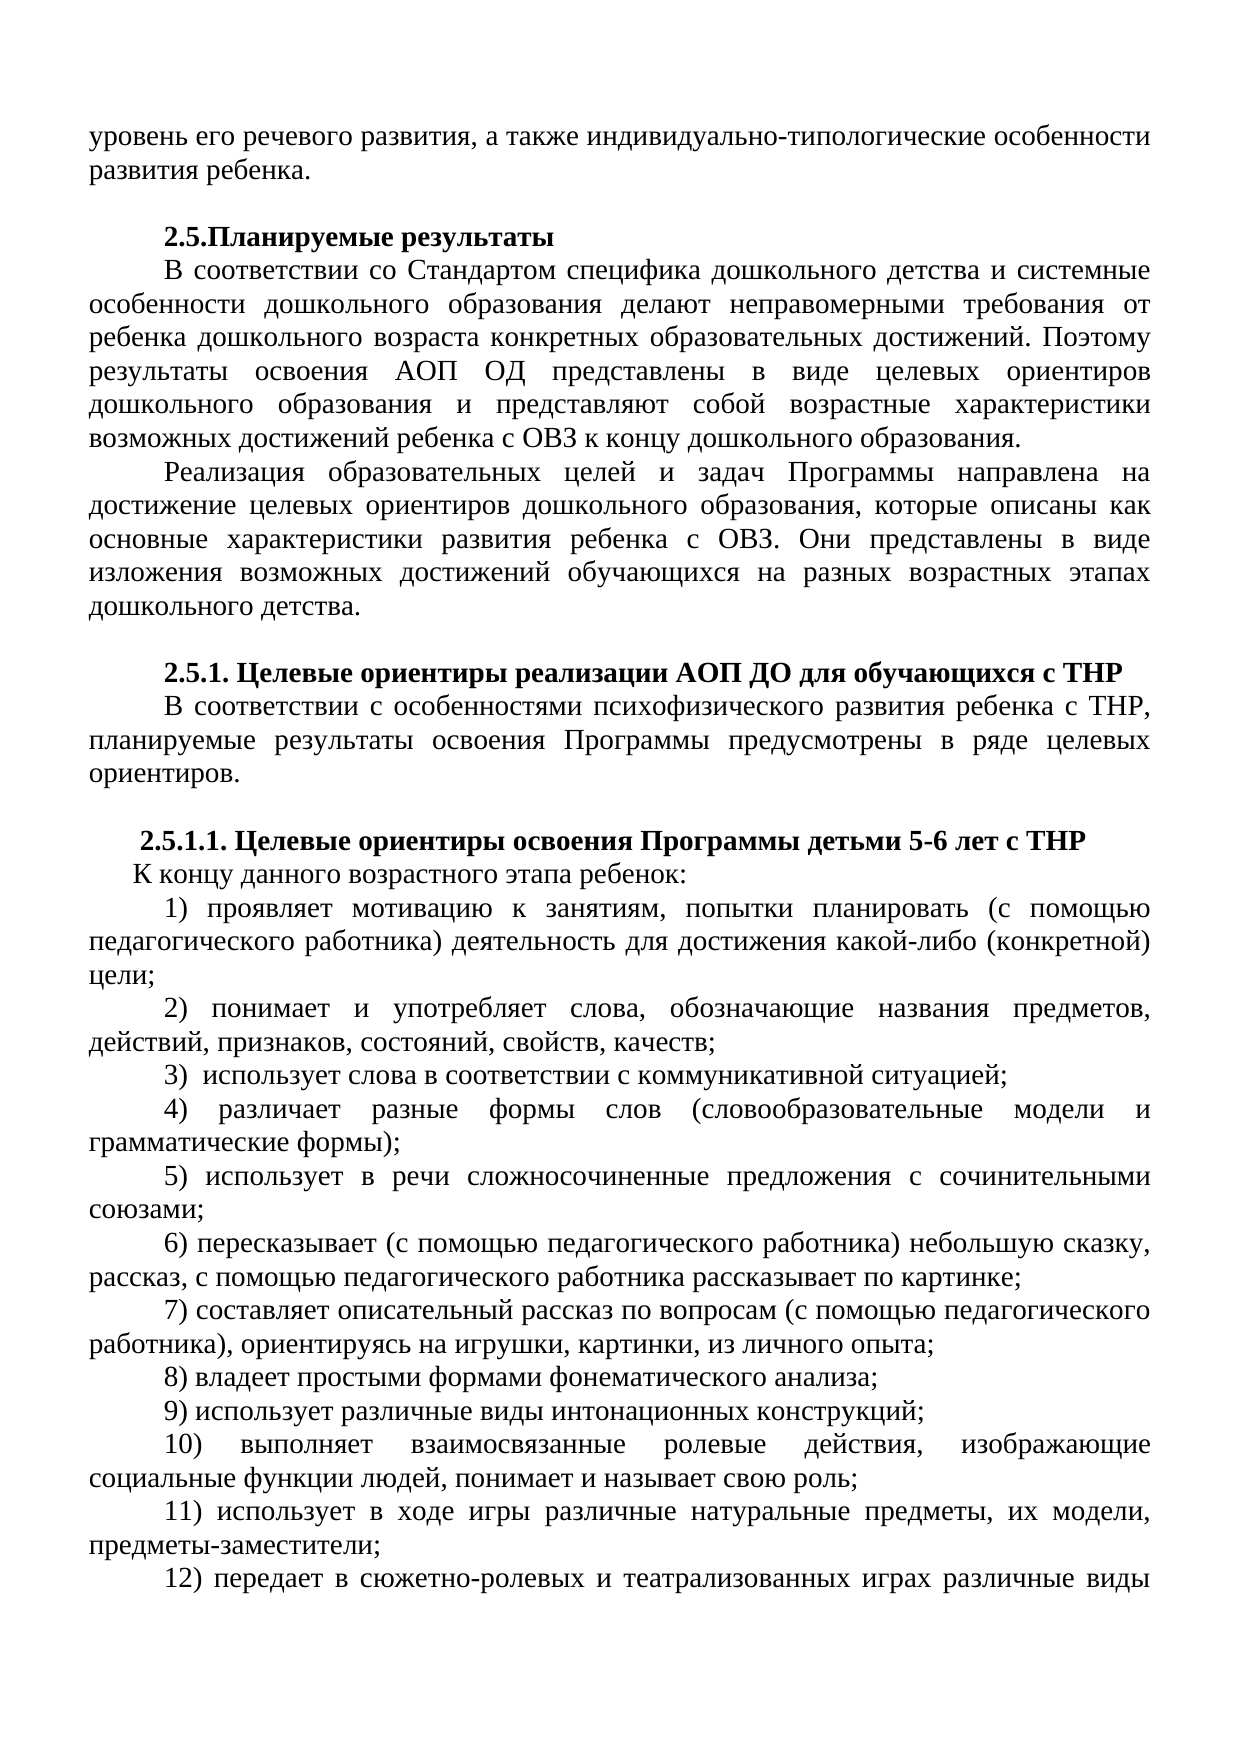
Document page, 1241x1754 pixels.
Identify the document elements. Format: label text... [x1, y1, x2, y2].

text 9) использует различные виды интонационных конструкций; [88, 1393, 1152, 1426]
text К концу данного возрастного этапа ребенок: [88, 856, 1152, 890]
text 7) составляет описательный рассказ по вопросам (с помощью педагогического работника), ориентируясь на игрушки, картинки, из личного опыта; [88, 1292, 1152, 1359]
text 6) пересказывает (с помощью педагогического работника) небольшую сказку, рассказ, с помощью педагогического работника рассказывает по картинке; [88, 1225, 1152, 1292]
text 2.5.Планируемые результаты [88, 219, 1152, 252]
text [88, 1561, 1152, 1594]
text 2) понимает и употребляет слова, обозначающие названия предметов, действий, признаков, состояний, свойств, качеств; [88, 990, 1152, 1057]
text 2.5.1.1. Целевые ориентиры освоения Программы детьми 5-6 лет с ТНР [88, 823, 1152, 856]
text Реализация образовательных целей и задач Программы направлена на достижение целевых ориентиров дошкольного образования, которые описаны как основные характеристики развития ребенка с ОВЗ. Они представлены в виде изложения возможных достижений обучающихся на разных возрастных этапах дошкольного детства. [88, 454, 1152, 621]
text 2.5.1. Целевые ориентиры реализации АОП ДО для обучающихся с ТНР [88, 655, 1152, 688]
text 8) владеет простыми формами фонематического анализа; [88, 1359, 1152, 1393]
text 3) использует слова в соответствии с коммуникативной ситуацией; [88, 1057, 1152, 1091]
text В соответствии со Стандартом специфика дошкольного детства и системные особенности дошкольного образования делают неправомерными требования от ребенка дошкольного возраста конкретных образовательных достижений. Поэтому результаты освоения АОП ОД представлены в виде целевых ориентиров дошкольного образования и представляют собой возрастные характеристики возможных достижений ребенка с ОВЗ к концу дошкольного образования. [88, 252, 1152, 454]
text В соответствии с особенностями психофизического развития ребенка с ТНР, планируемые результаты освоения Программы предусмотрены в ряде целевых ориентиров. [88, 688, 1152, 789]
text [88, 118, 1152, 185]
text 5) использует в речи сложносочиненные предложения с сочинительными союзами; [88, 1158, 1152, 1225]
text 4) различает разные формы слов (словообразовательные модели и грамматические формы); [88, 1091, 1152, 1158]
text 11) использует в ходе игры различные натуральные предметы, их модели, предметы-заместители; [88, 1493, 1152, 1561]
text 10) выполняет взаимосвязанные ролевые действия, изображающие социальные функции людей, понимает и называет свою роль; [88, 1426, 1152, 1493]
text 1) проявляет мотивацию к занятиям, попытки планировать (с помощью педагогического работника) деятельность для достижения какой-либо (конкретной) цели; [88, 890, 1152, 990]
